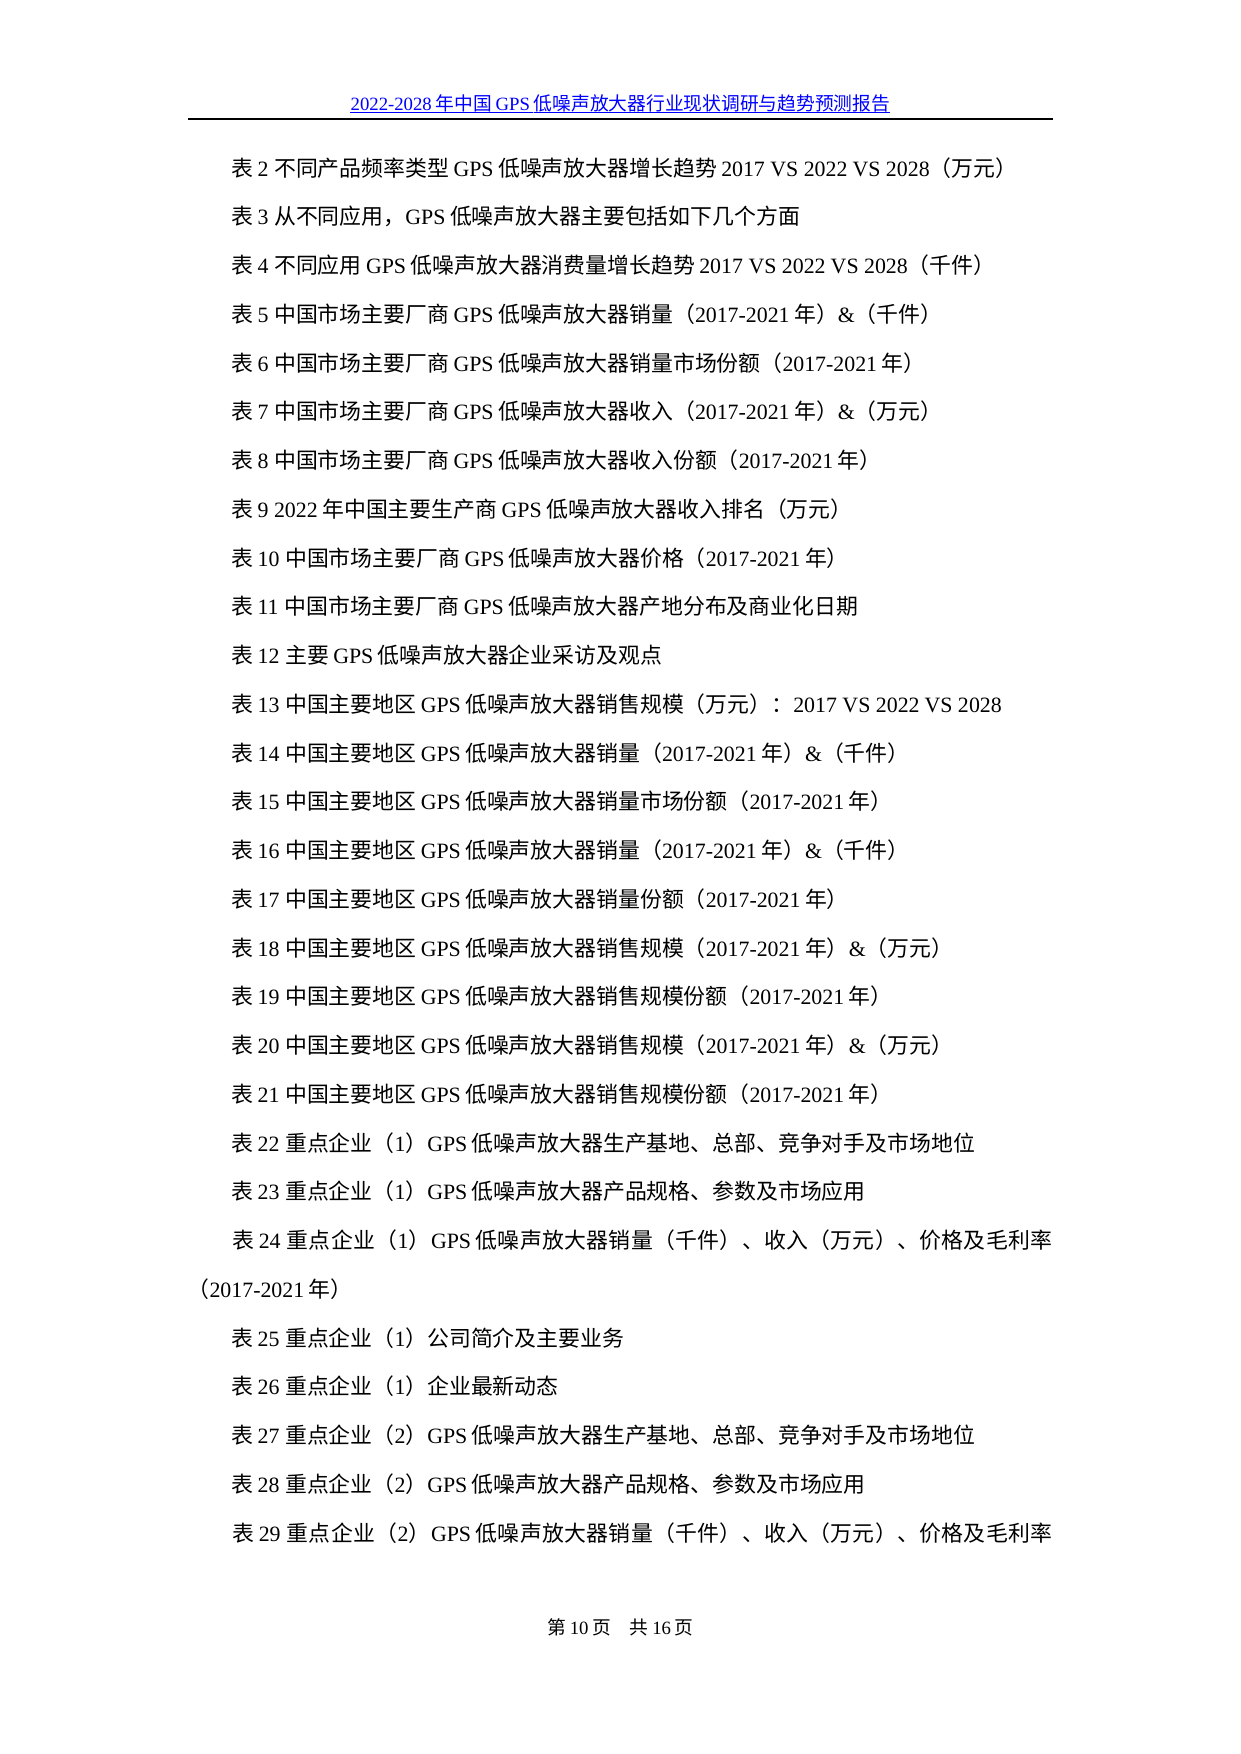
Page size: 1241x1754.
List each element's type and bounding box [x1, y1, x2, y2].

text [187, 150, 1053, 1548]
